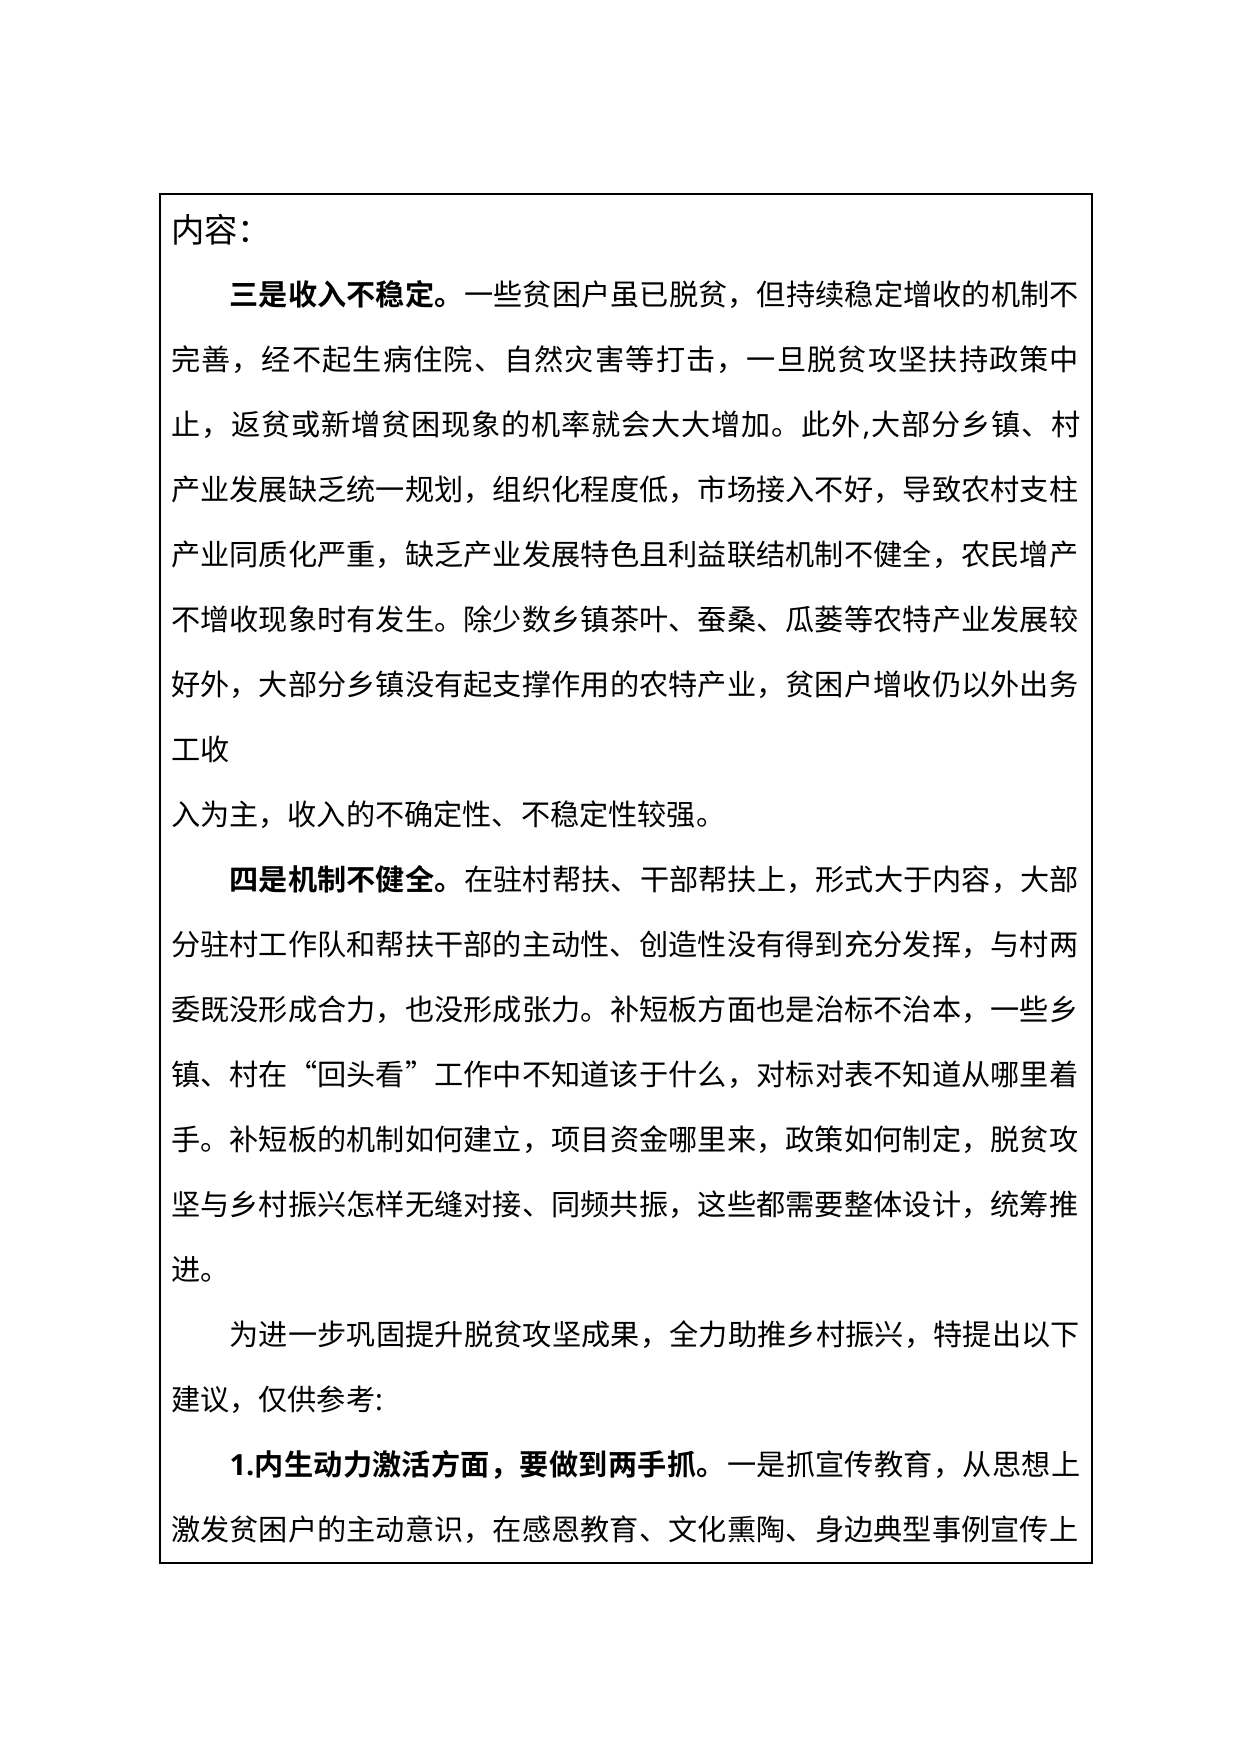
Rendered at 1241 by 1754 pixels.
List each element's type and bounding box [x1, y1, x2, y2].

table_header [161, 195, 1091, 1562]
